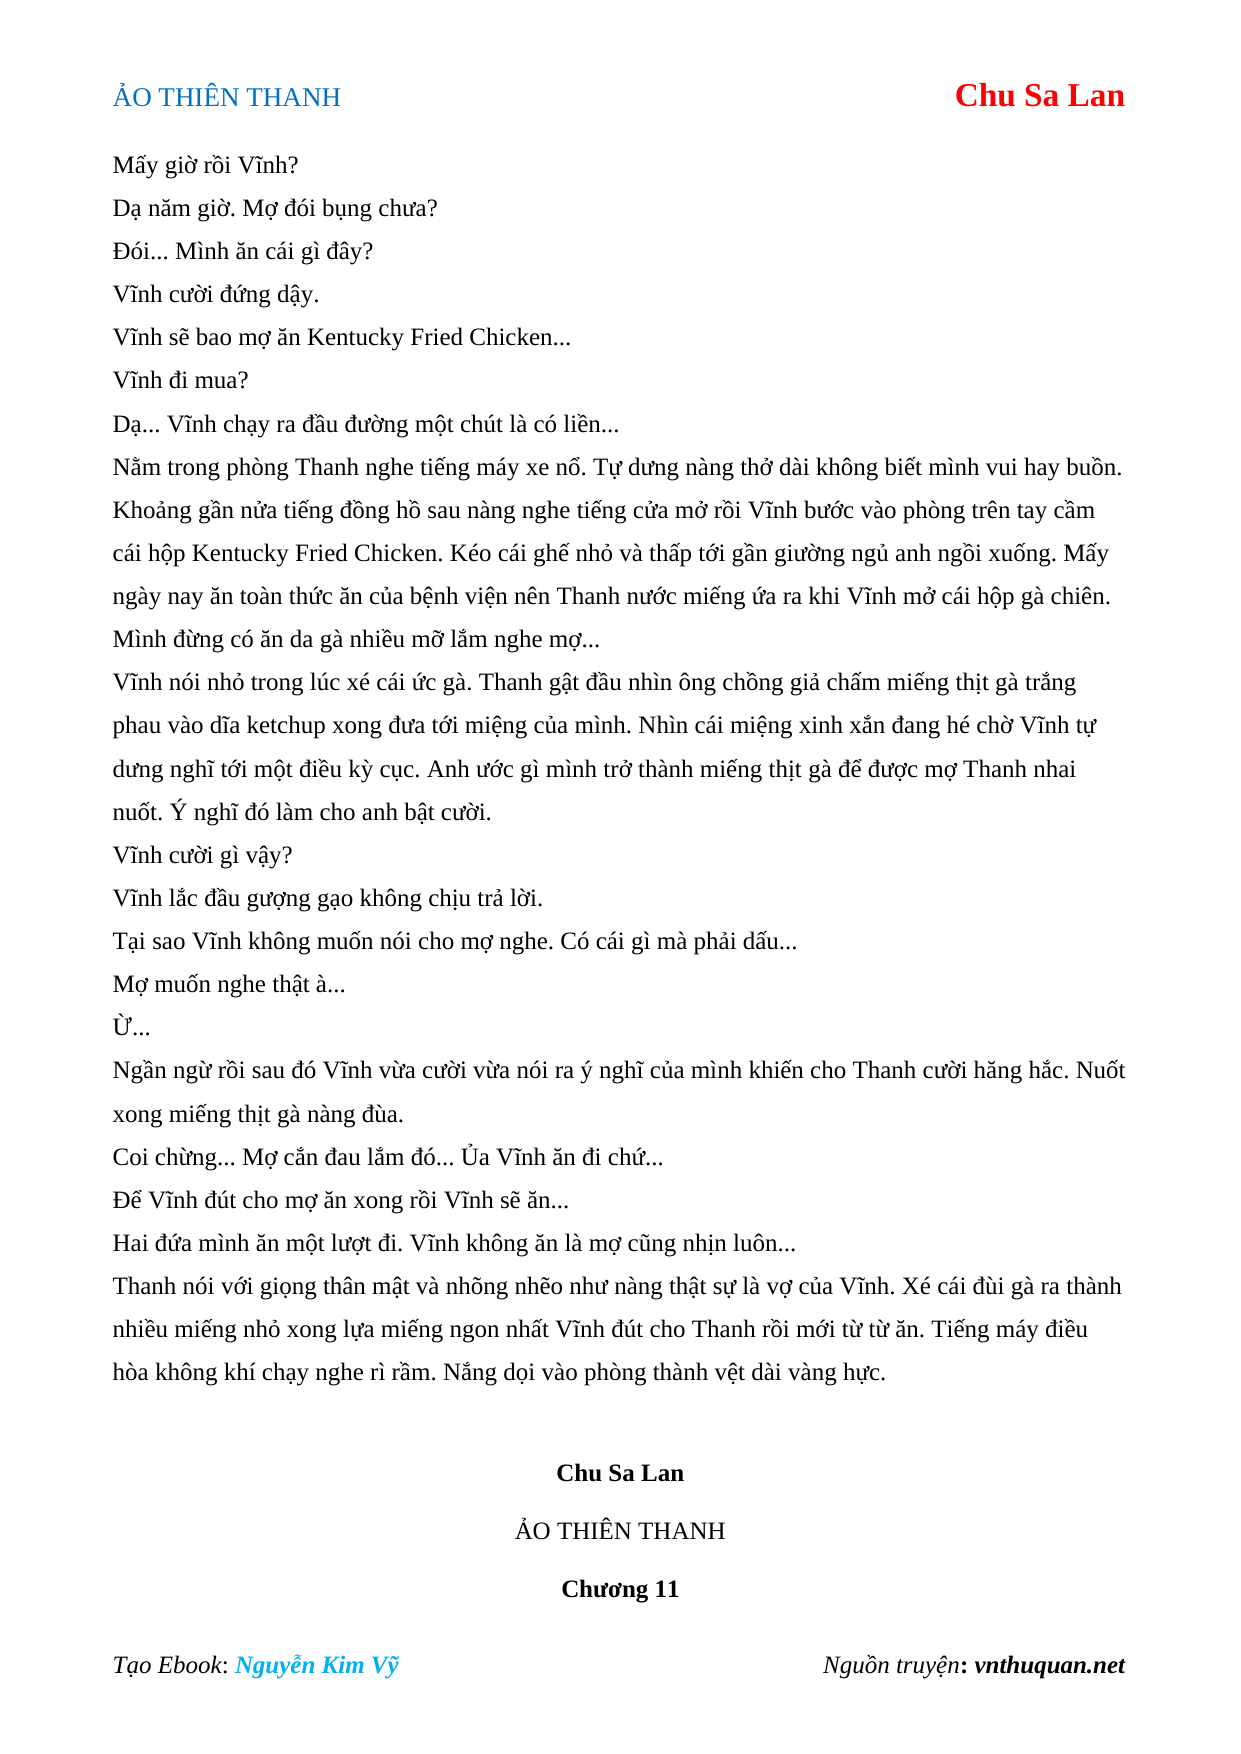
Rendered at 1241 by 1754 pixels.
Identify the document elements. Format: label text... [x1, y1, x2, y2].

text ẢO THIÊN THANH [112, 1516, 1128, 1545]
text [112, 150, 1128, 1386]
text Chu Sa Lan [112, 1458, 1128, 1487]
text Chương 11 [112, 1574, 1128, 1603]
